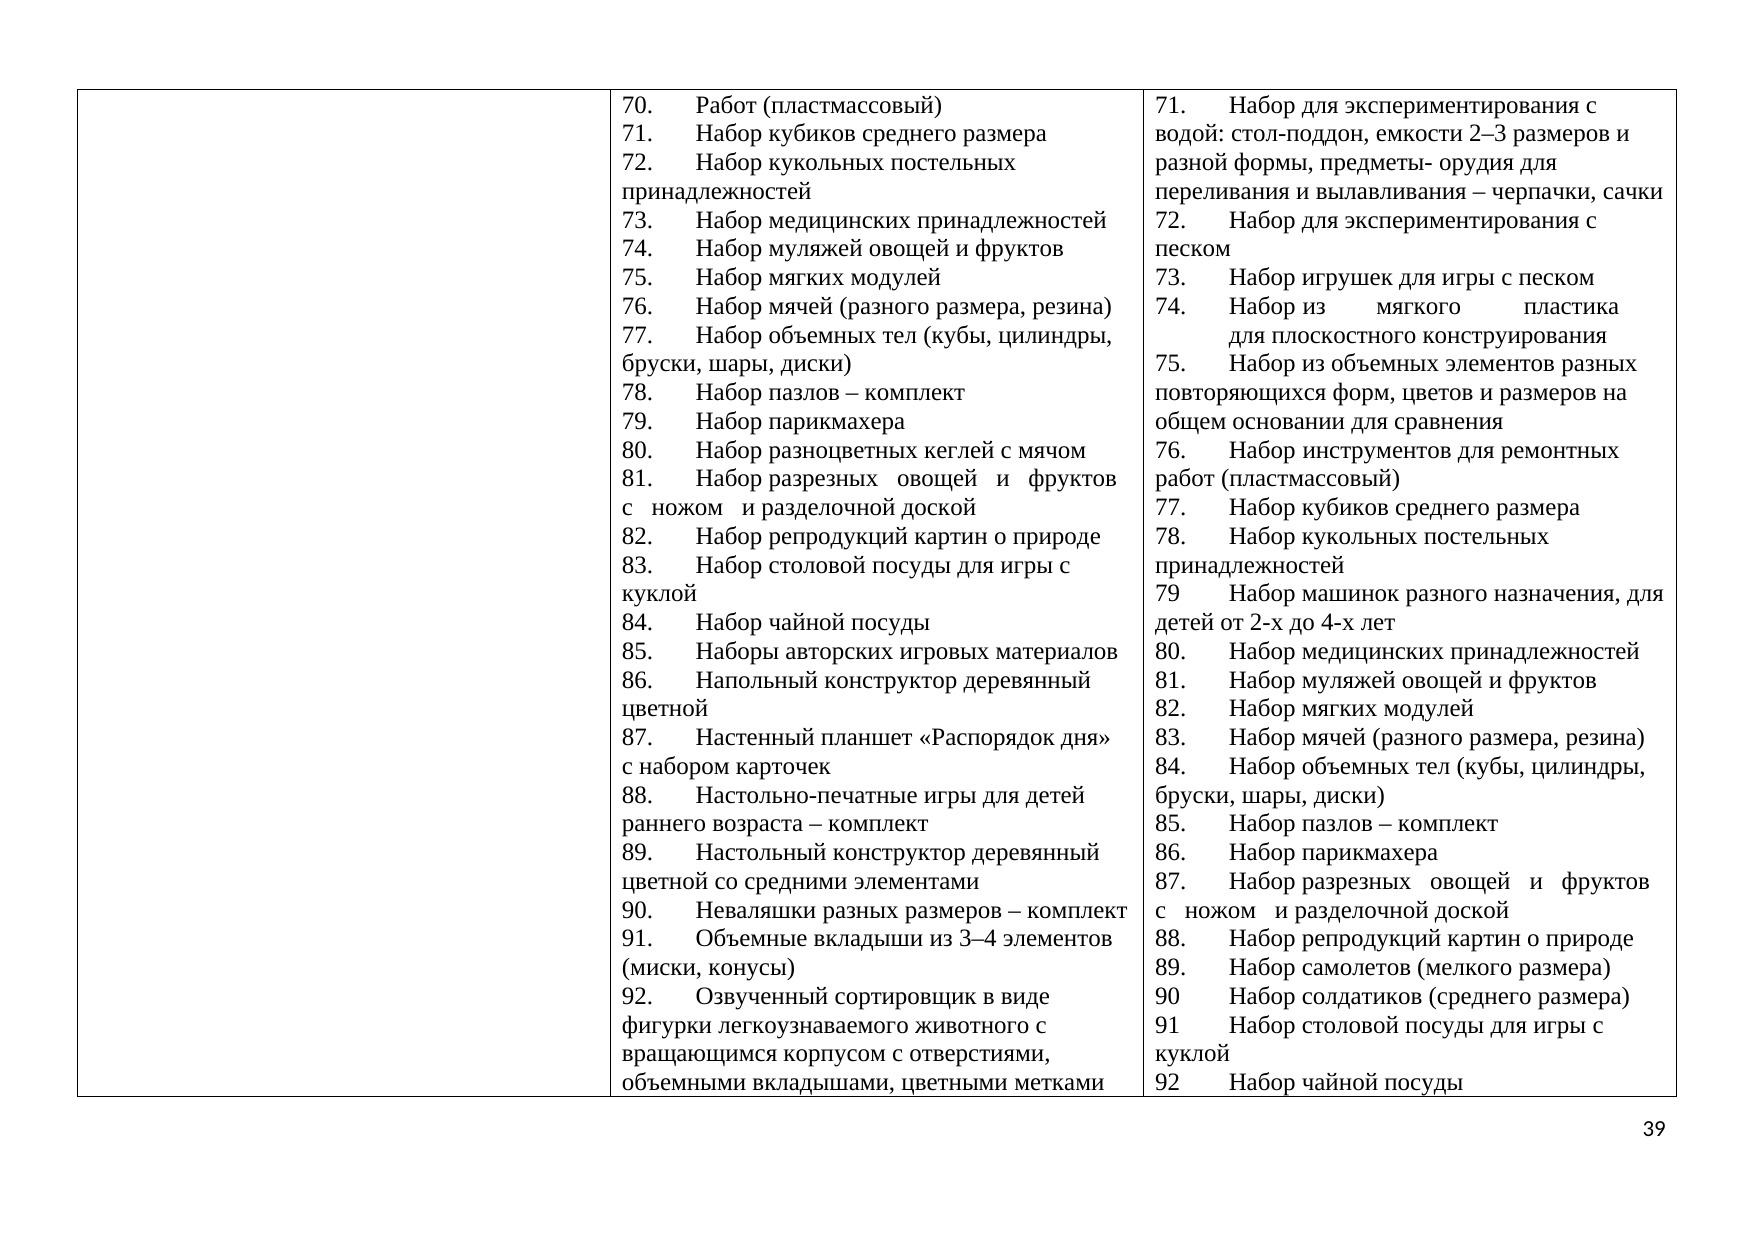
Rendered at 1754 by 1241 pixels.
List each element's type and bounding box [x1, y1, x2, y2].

table_cell [1144, 90, 1676, 1096]
table_cell [78, 90, 610, 1096]
table_cell [611, 90, 1143, 1096]
